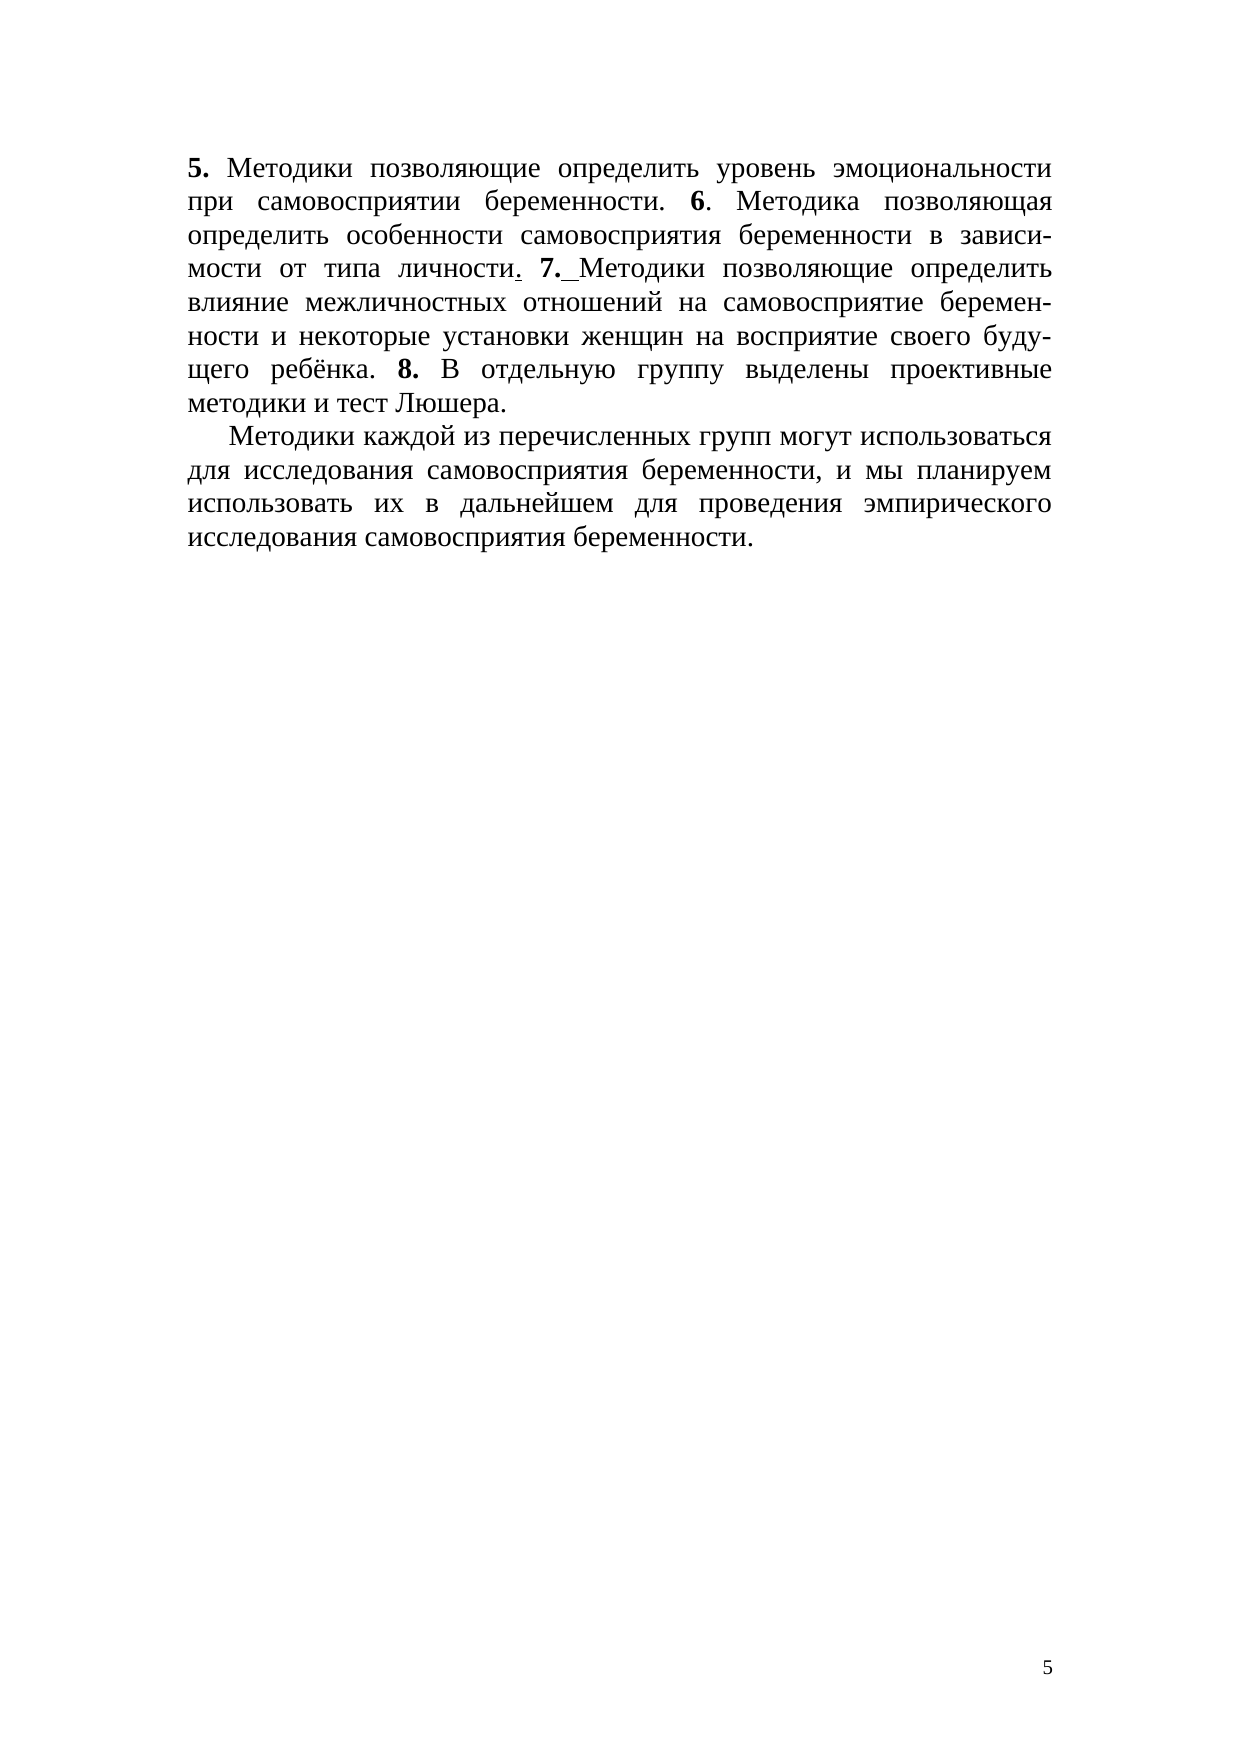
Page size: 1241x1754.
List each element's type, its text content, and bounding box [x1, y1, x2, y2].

text Методики каждой из перечисленных групп могут использоваться для исследования самовосприятия беременности, и мы планируем использовать их в дальнейшем для проведения эмпирического исследования самовосприятия беременности. [187, 418, 1053, 552]
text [187, 150, 1053, 418]
